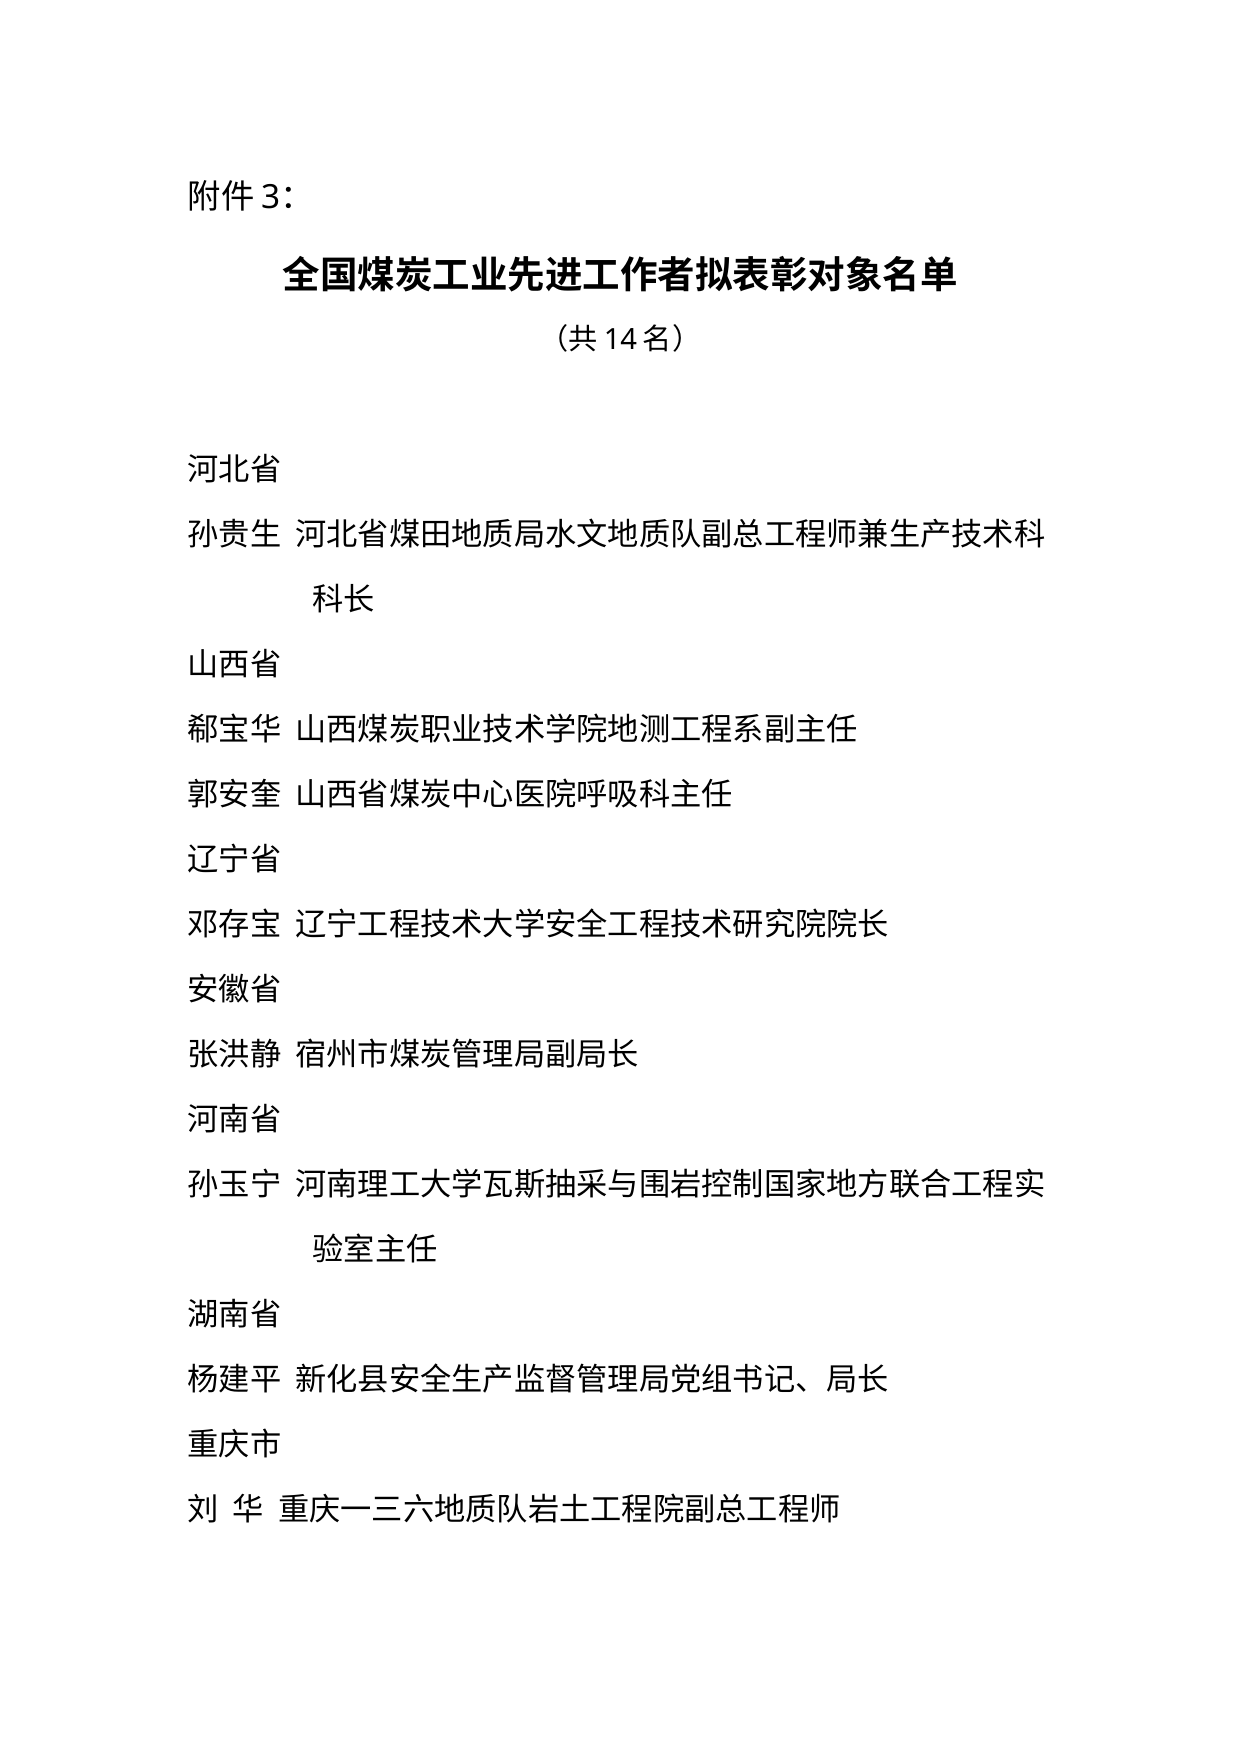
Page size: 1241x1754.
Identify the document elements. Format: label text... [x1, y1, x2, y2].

text 附件3： [187, 162, 1053, 227]
text 刘 华 重庆一三六地质队岩土工程院副总工程师 [187, 1474, 1053, 1539]
text 孙贵生 河北省煤田地质局水文地质队副总工程师兼生产技术科科长 [187, 499, 1053, 629]
text 全国煤炭工业先进工作者拟表彰对象名单 [187, 239, 1053, 304]
text 杨建平 新化县安全生产监督管理局党组书记、局长 [187, 1344, 1053, 1409]
text 辽宁省 [187, 824, 1053, 889]
text 安徽省 [187, 954, 1053, 1019]
text 湖南省 [187, 1279, 1053, 1344]
text 邓存宝 辽宁工程技术大学安全工程技术研究院院长 [187, 889, 1053, 954]
text 孙玉宁 河南理工大学瓦斯抽采与围岩控制国家地方联合工程实验室主任 [187, 1149, 1053, 1279]
text 河南省 [187, 1084, 1053, 1149]
text 郗宝华 山西煤炭职业技术学院地测工程系副主任 [187, 694, 1053, 759]
text 张洪静 宿州市煤炭管理局副局长 [187, 1019, 1053, 1084]
text 山西省 [187, 629, 1053, 694]
text 重庆市 [187, 1409, 1053, 1474]
text 郭安奎 山西省煤炭中心医院呼吸科主任 [187, 759, 1053, 824]
text （共14名） [187, 304, 1053, 369]
text 河北省 [187, 434, 1053, 499]
